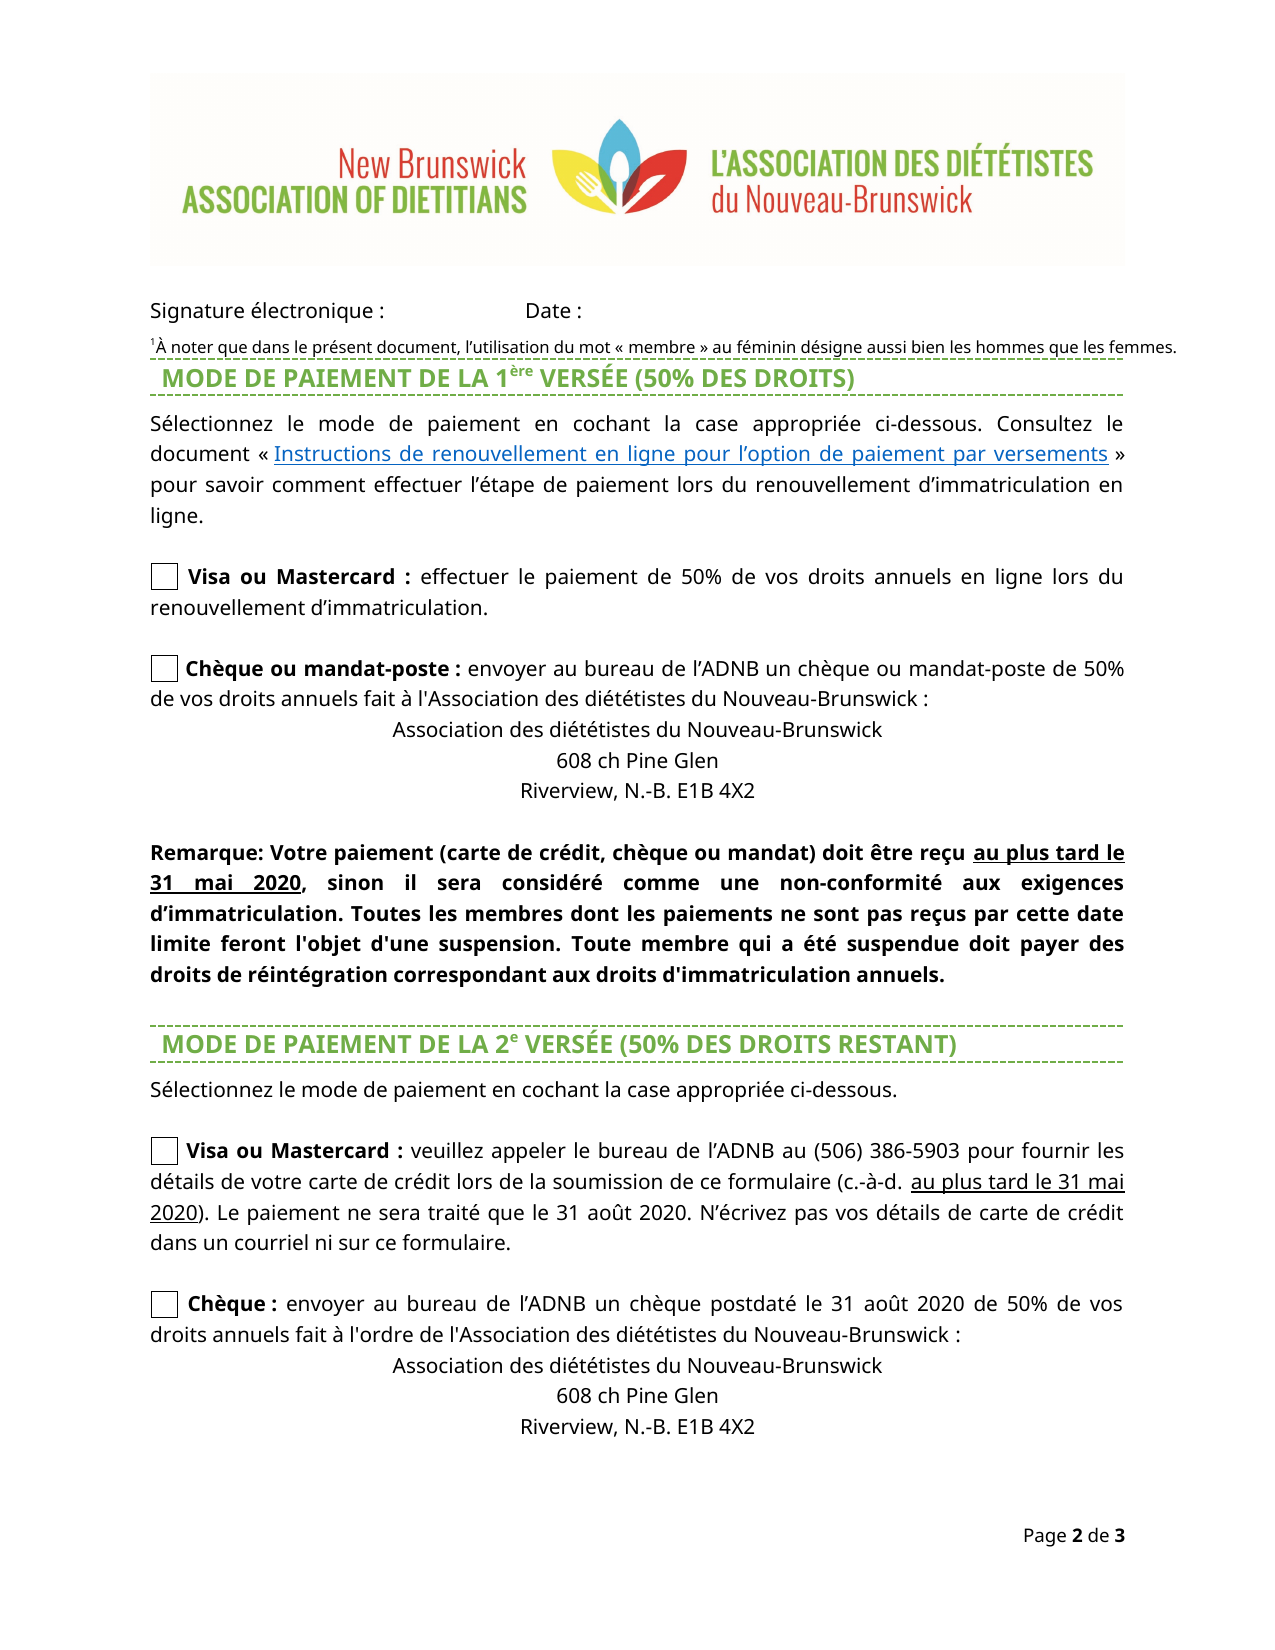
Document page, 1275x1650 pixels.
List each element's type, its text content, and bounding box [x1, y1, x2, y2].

text Sélectionnez le mode de paiement en cochant la case appropriée ci-dessous. [150, 1075, 1125, 1104]
text Association des diététistes du Nouveau-Brunswick 608 ch Pine Glen [150, 1351, 1125, 1410]
table_header MODE DE PAIEMENT DE LA 1ère VERSÉE (50% DES DROITS) [150, 358, 1124, 394]
text Chèque ou mandat-poste : envoyer au bureau de l’ADNB un chèque ou mandat-poste de 50% de vos droits annuels fait à l'Association des diététistes du Nouveau-Brunswick : [150, 654, 1125, 713]
text Sélectionnez le mode de paiement en cochant la case appropriée ci-dessous. Consultez le document « Instructions de renouvellement en ligne pour l’option de paiement par versements » pour savoir comment effectuer l’étape de paiement lors du renouvellement d’immatriculation en ligne. [150, 409, 1125, 529]
text Remarque: Votre paiement (carte de crédit, chèque ou mandat) doit être reçu au plus tard le 31 mai 2020, sinon il sera considéré comme une non-conformité aux exigences d’immatriculation. Toutes les membres dont les paiements ne sont pas reçus par cette date limite feront l'objet d'une suspension. Toute membre qui a été suspendue doit payer des droits de réintégration correspondant aux droits d'immatriculation annuels. [150, 838, 1125, 988]
text Association des diététistes du Nouveau-Brunswick 608 ch Pine Glen [150, 715, 1125, 774]
text Visa ou Mastercard : veuillez appeler le bureau de l’ADNB au (506) 386-5903 pour fournir les détails de votre carte de crédit lors de la soumission de ce formulaire (c.-à-d. au plus tard le 31 mai 2020). Le paiement ne sera traité que le 31 août 2020. N’écrivez pas vos détails de carte de crédit dans un courriel ni sur ce formulaire. [150, 1136, 1125, 1257]
text Riverview, N.-B. E1B 4X2 [150, 1412, 1125, 1441]
text Visa ou Mastercard : effectuer le paiement de 50% de vos droits annuels en ligne lors du renouvellement d’immatriculation. [150, 531, 1125, 621]
picture [150, 73, 1125, 266]
text Riverview, N.-B. E1B 4X2 [150, 776, 1125, 805]
text Chèque : envoyer au bureau de l’ADNB un chèque postdaté le 31 août 2020 de 50% de vos droits annuels fait à l'ordre de l'Association des diététistes du Nouveau-Brunswick : [150, 1289, 1125, 1349]
table_header MODE DE PAIEMENT DE LA 2e VERSÉE (50% DES DROITS RESTANT) [150, 1025, 1124, 1061]
text 1À noter que dans le présent document, l’utilisation du mot « membre » au féminin désigne aussi bien les hommes que les femmes. [91, 335, 1185, 358]
